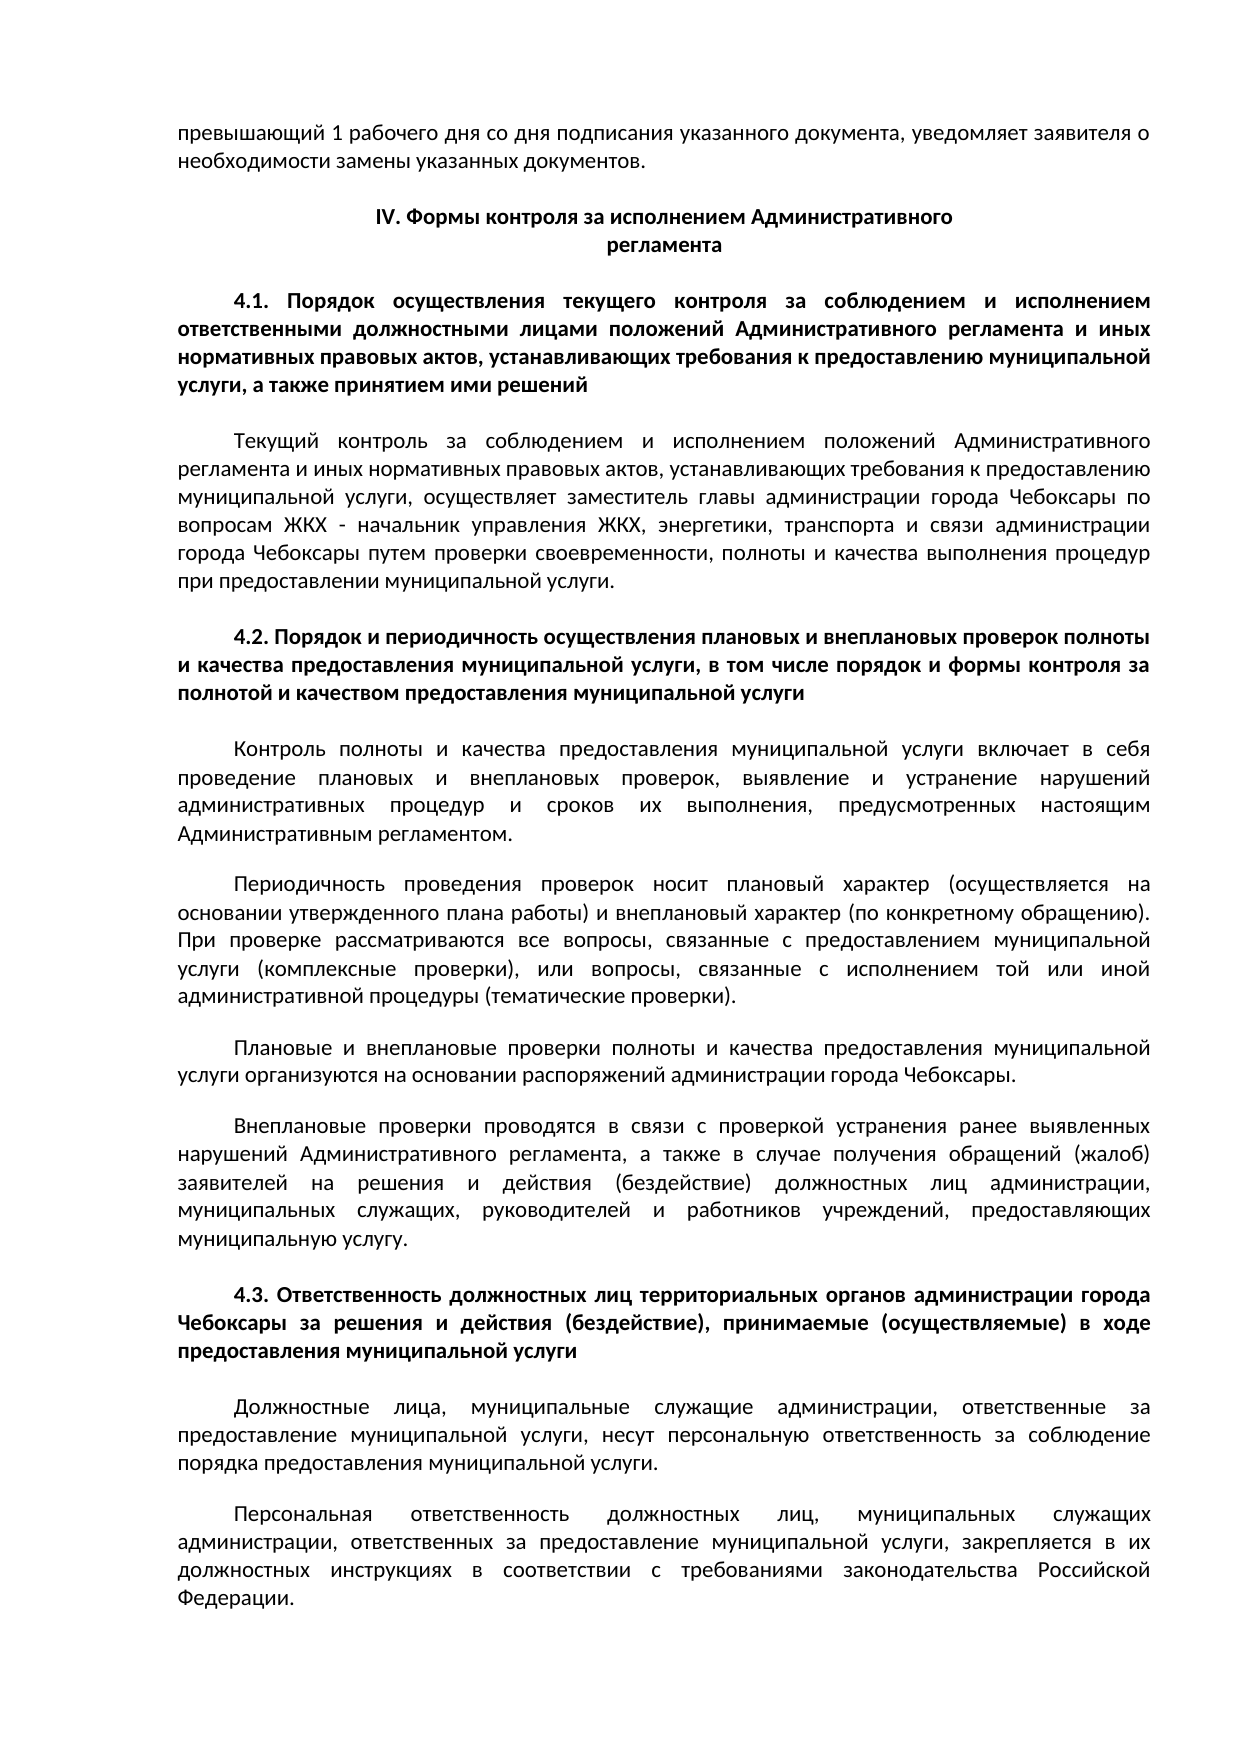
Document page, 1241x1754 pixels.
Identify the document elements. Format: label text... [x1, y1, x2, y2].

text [177, 118, 1152, 174]
text Контроль полноты и качества предоставления муниципальной услуги включает в себя проведение плановых и внеплановых проверок, выявление и устранение нарушений административных процедур и сроков их выполнения, предусмотренных настоящим Административным регламентом. [177, 734, 1152, 847]
text Плановые и внеплановые проверки полноты и качества предоставления муниципальной услуги организуются на основании распоряжений администрации города Чебоксары. [177, 1033, 1152, 1089]
text Текущий контроль за соблюдением и исполнением положений Административного регламента и иных нормативных правовых актов, устанавливающих требования к предоставлению муниципальной услуги, осуществляет заместитель главы администрации города Чебоксары по вопросам ЖКХ - начальник управления ЖКХ, энергетики, транспорта и связи администрации города Чебоксары путем проверки своевременности, полноты и качества выполнения процедур при предоставлении муниципальной услуги. [177, 426, 1152, 594]
title регламента [177, 230, 1152, 258]
title 4.3. Ответственность должностных лиц территориальных органов администрации города Чебоксары за решения и действия (бездействие), принимаемые (осуществляемые) в ходе предоставления муниципальной услуги [177, 1280, 1152, 1364]
text Внеплановые проверки проводятся в связи с проверкой устранения ранее выявленных нарушений Административного регламента, а также в случае получения обращений (жалоб) заявителей на решения и действия (бездействие) должностных лиц администрации, муниципальных служащих, руководителей и работников учреждений, предоставляющих муниципальную услугу. [177, 1112, 1152, 1252]
text Персональная ответственность должностных лиц, муниципальных служащих администрации, ответственных за предоставление муниципальной услуги, закрепляется в их должностных инструкциях в соответствии с требованиями законодательства Российской Федерации. [177, 1499, 1152, 1611]
text Периодичность проведения проверок носит плановый характер (осуществляется на основании утвержденного плана работы) и внеплановый характер (по конкретному обращению). При проверке рассматриваются все вопросы, связанные с предоставлением муниципальной услуги (комплексные проверки), или вопросы, связанные с исполнением той или иной административной процедуры (тематические проверки). [177, 869, 1152, 1010]
text Должностные лица, муниципальные служащие администрации, ответственные за предоставление муниципальной услуги, несут персональную ответственность за соблюдение порядка предоставления муниципальной услуги. [177, 1392, 1152, 1476]
title 4.2. Порядок и периодичность осуществления плановых и внеплановых проверок полноты и качества предоставления муниципальной услуги, в том числе порядок и формы контроля за полнотой и качеством предоставления муниципальной услуги [177, 622, 1152, 707]
title 4.1. Порядок осуществления текущего контроля за соблюдением и исполнением ответственными должностными лицами положений Административного регламента и иных нормативных правовых актов, устанавливающих требования к предоставлению муниципальной услуги, а также принятием ими решений [177, 286, 1152, 398]
title IV. Формы контроля за исполнением Административного [177, 202, 1152, 230]
